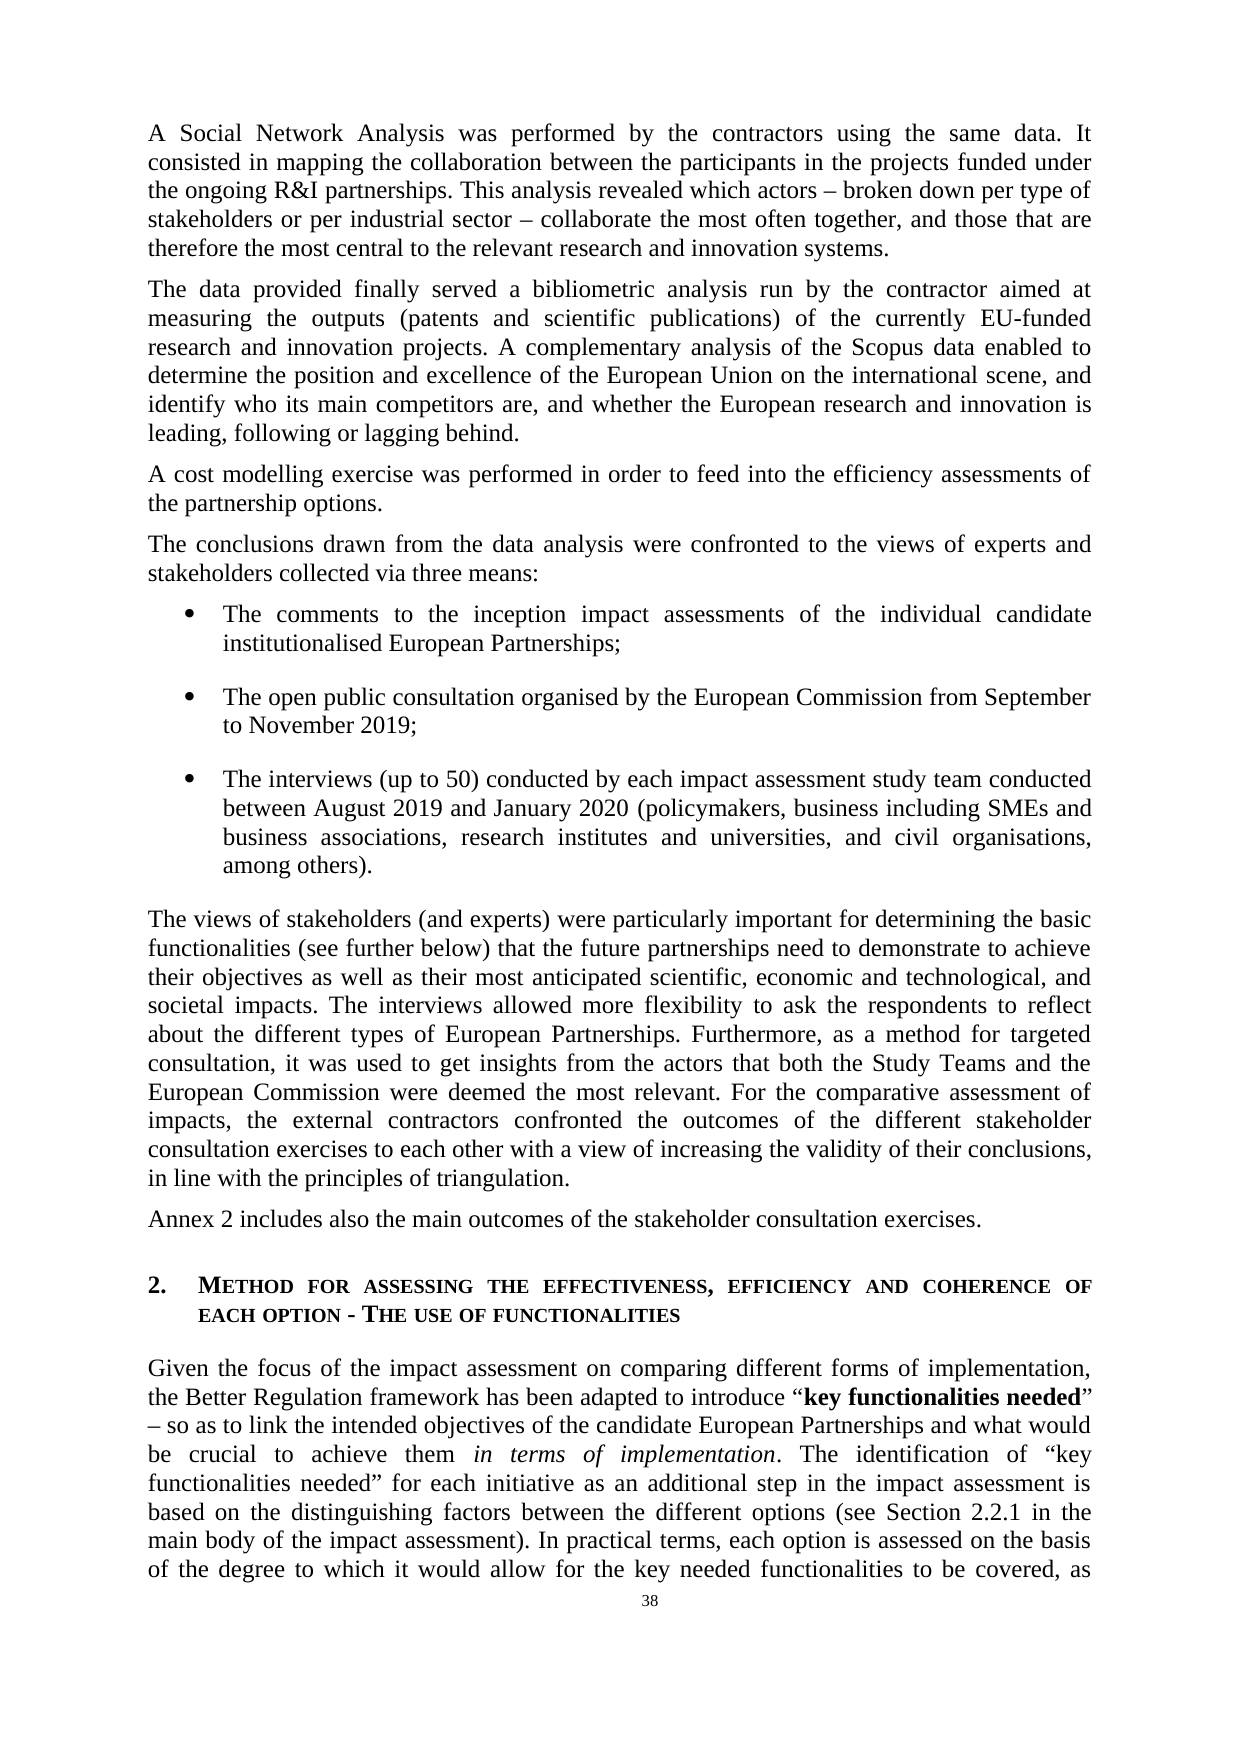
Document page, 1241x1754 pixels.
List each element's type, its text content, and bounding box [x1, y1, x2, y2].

list The interviews (up to 50) conducted by each impact assessment study team conducted between August 2019 and January 2020 (policymakers, business including SMEs and business associations, research institutes and universities, and civil organisations, among others). [185, 764, 1092, 879]
text Annex 2 includes also the main outcomes of the stakeholder consultation exercises. [148, 1204, 1092, 1233]
text The views of stakeholders (and experts) were particularly important for determining the basic functionalities (see further below) that the future partnerships need to demonstrate to achieve their objectives as well as their most anticipated scientific, economic and technological, and societal impacts. The interviews allowed more flexibility to ask the respondents to reflect about the different types of European Partnerships. Furthermore, as a method for targeted consultation, it was used to get insights from the actors that both the Study Teams and the European Commission were deemed the most relevant. For the comparative assessment of impacts, the external contractors confronted the outcomes of the different stakeholder consultation exercises to each other with a view of increasing the validity of their conclusions, in line with the principles of triangulation. [148, 904, 1092, 1192]
subtitle Method for assessing the effectiveness, efficiency and coherence of each option - The use of functionalities [148, 1271, 1092, 1328]
text The conclusions drawn from the data analysis were confronted to the views of experts and stakeholders collected via three means: [148, 529, 1092, 587]
list The open public consultation organised by the European Commission from September to November 2019; [185, 682, 1092, 739]
list The comments to the inception impact assessments of the individual candidate institutionalised European Partnerships; [185, 599, 1092, 657]
text A cost modelling exercise was performed in order to feed into the efficiency assessments of the partnership options. [148, 459, 1092, 517]
text A Social Network Analysis was performed by the contractors using the same data. It consisted in mapping the collaboration between the participants in the projects funded under the ongoing R&I partnerships. This analysis revealed which actors – broken down per type of stakeholders or per industrial sector – collaborate the most often together, and those that are therefore the most central to the relevant research and innovation systems. [148, 118, 1092, 262]
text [148, 1353, 1092, 1583]
text The data provided finally served a bibliometric analysis run by the contractor aimed at measuring the outputs (patents and scientific publications) of the currently EU-funded research and innovation projects. A complementary analysis of the Scopus data enabled to determine the position and excellence of the European Union on the international scene, and identify who its main competitors are, and whether the European research and innovation is leading, following or lagging behind. [148, 274, 1092, 447]
